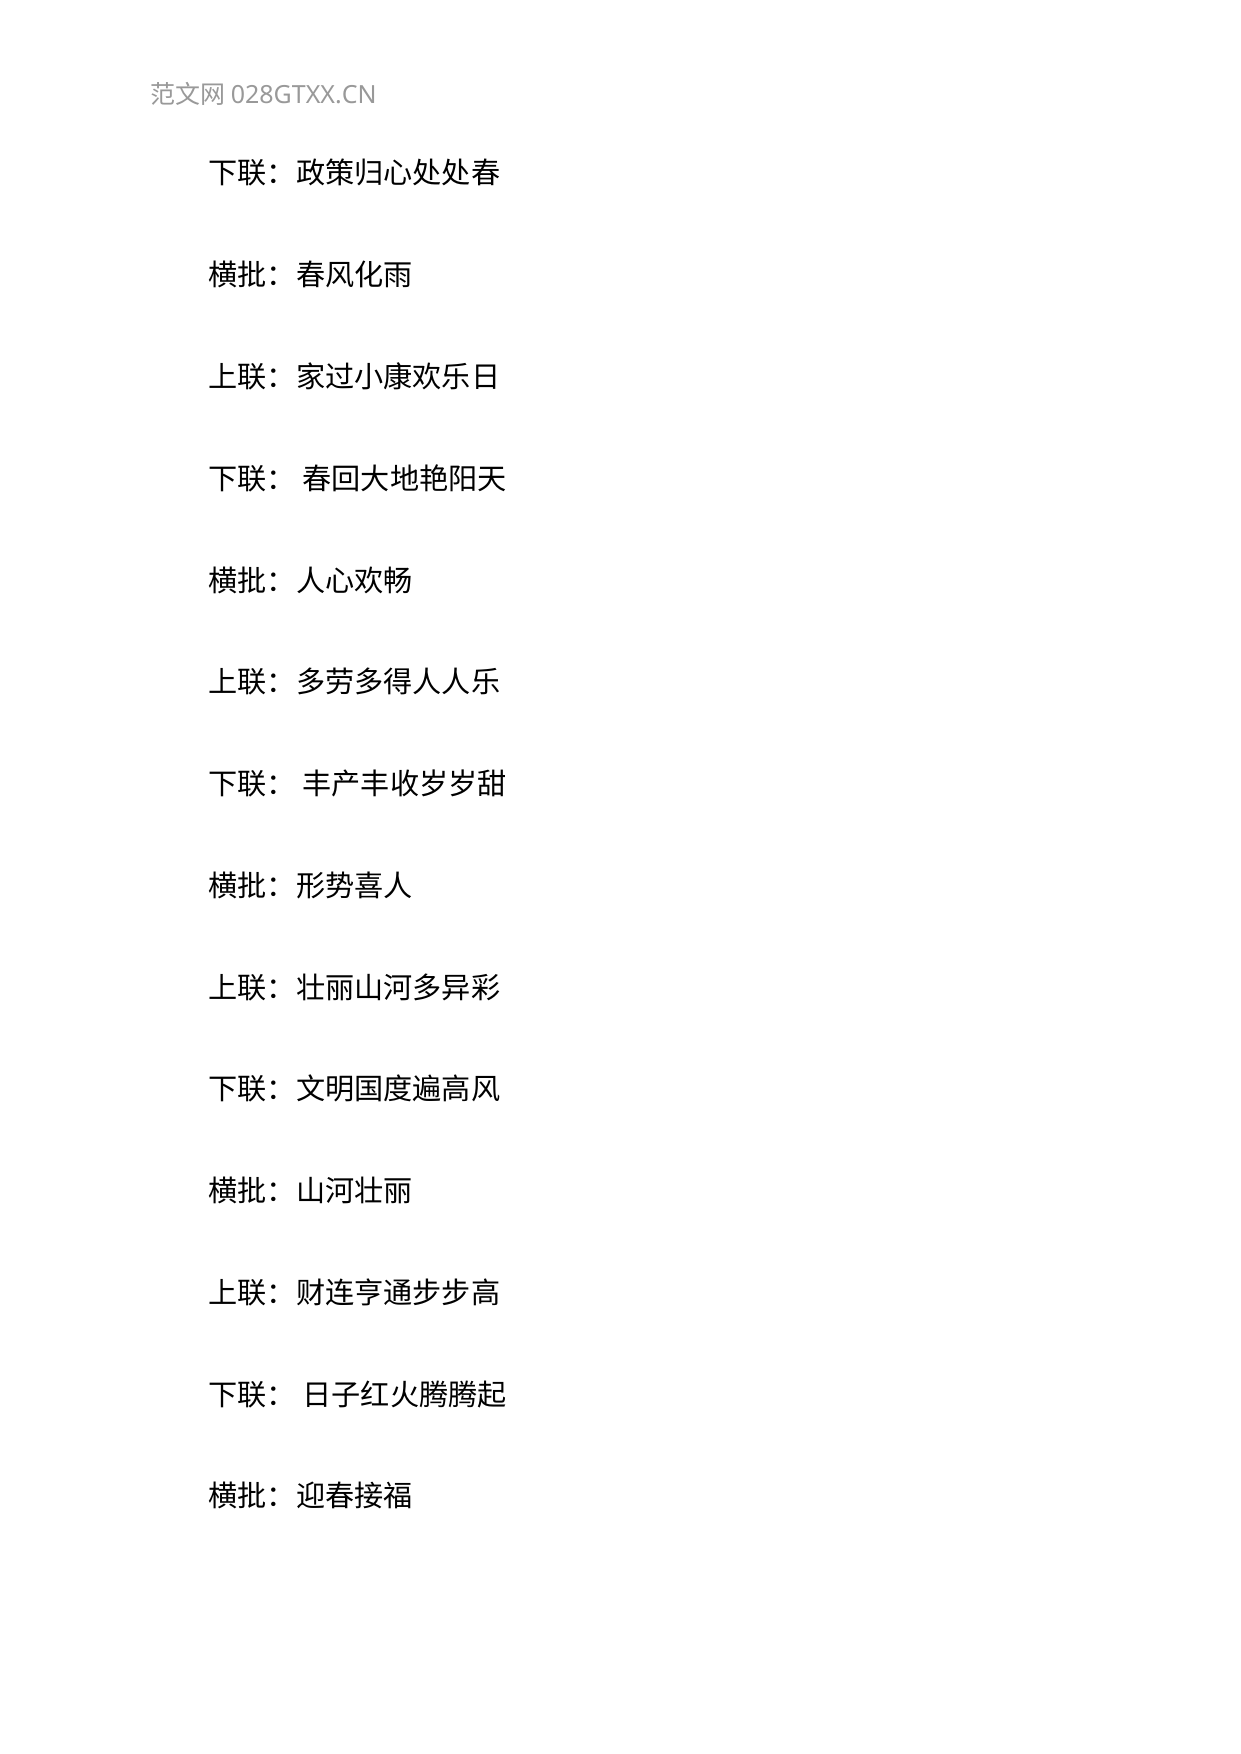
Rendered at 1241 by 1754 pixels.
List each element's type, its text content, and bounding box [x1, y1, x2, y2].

text 横批：人心欢畅 [150, 557, 1090, 599]
text 上联：家过小康欢乐日 [150, 353, 1090, 396]
text 下联：文明国度遍高风 [150, 1066, 1090, 1108]
text 下联： 春回大地艳阳天 [150, 455, 1090, 498]
text 横批：春风化雨 [150, 252, 1090, 294]
text 横批：迎春接福 [150, 1473, 1090, 1515]
text 上联：财连亨通步步高 [150, 1269, 1090, 1312]
text 横批：山河壮丽 [150, 1168, 1090, 1210]
text 下联：政策归心处处春 [150, 150, 1090, 192]
text 下联： 日子红火腾腾起 [150, 1371, 1090, 1413]
text 横批：形势喜人 [150, 862, 1090, 905]
text 下联： 丰产丰收岁岁甜 [150, 761, 1090, 803]
text 上联：壮丽山河多异彩 [150, 964, 1090, 1006]
text 上联：多劳多得人人乐 [150, 659, 1090, 701]
